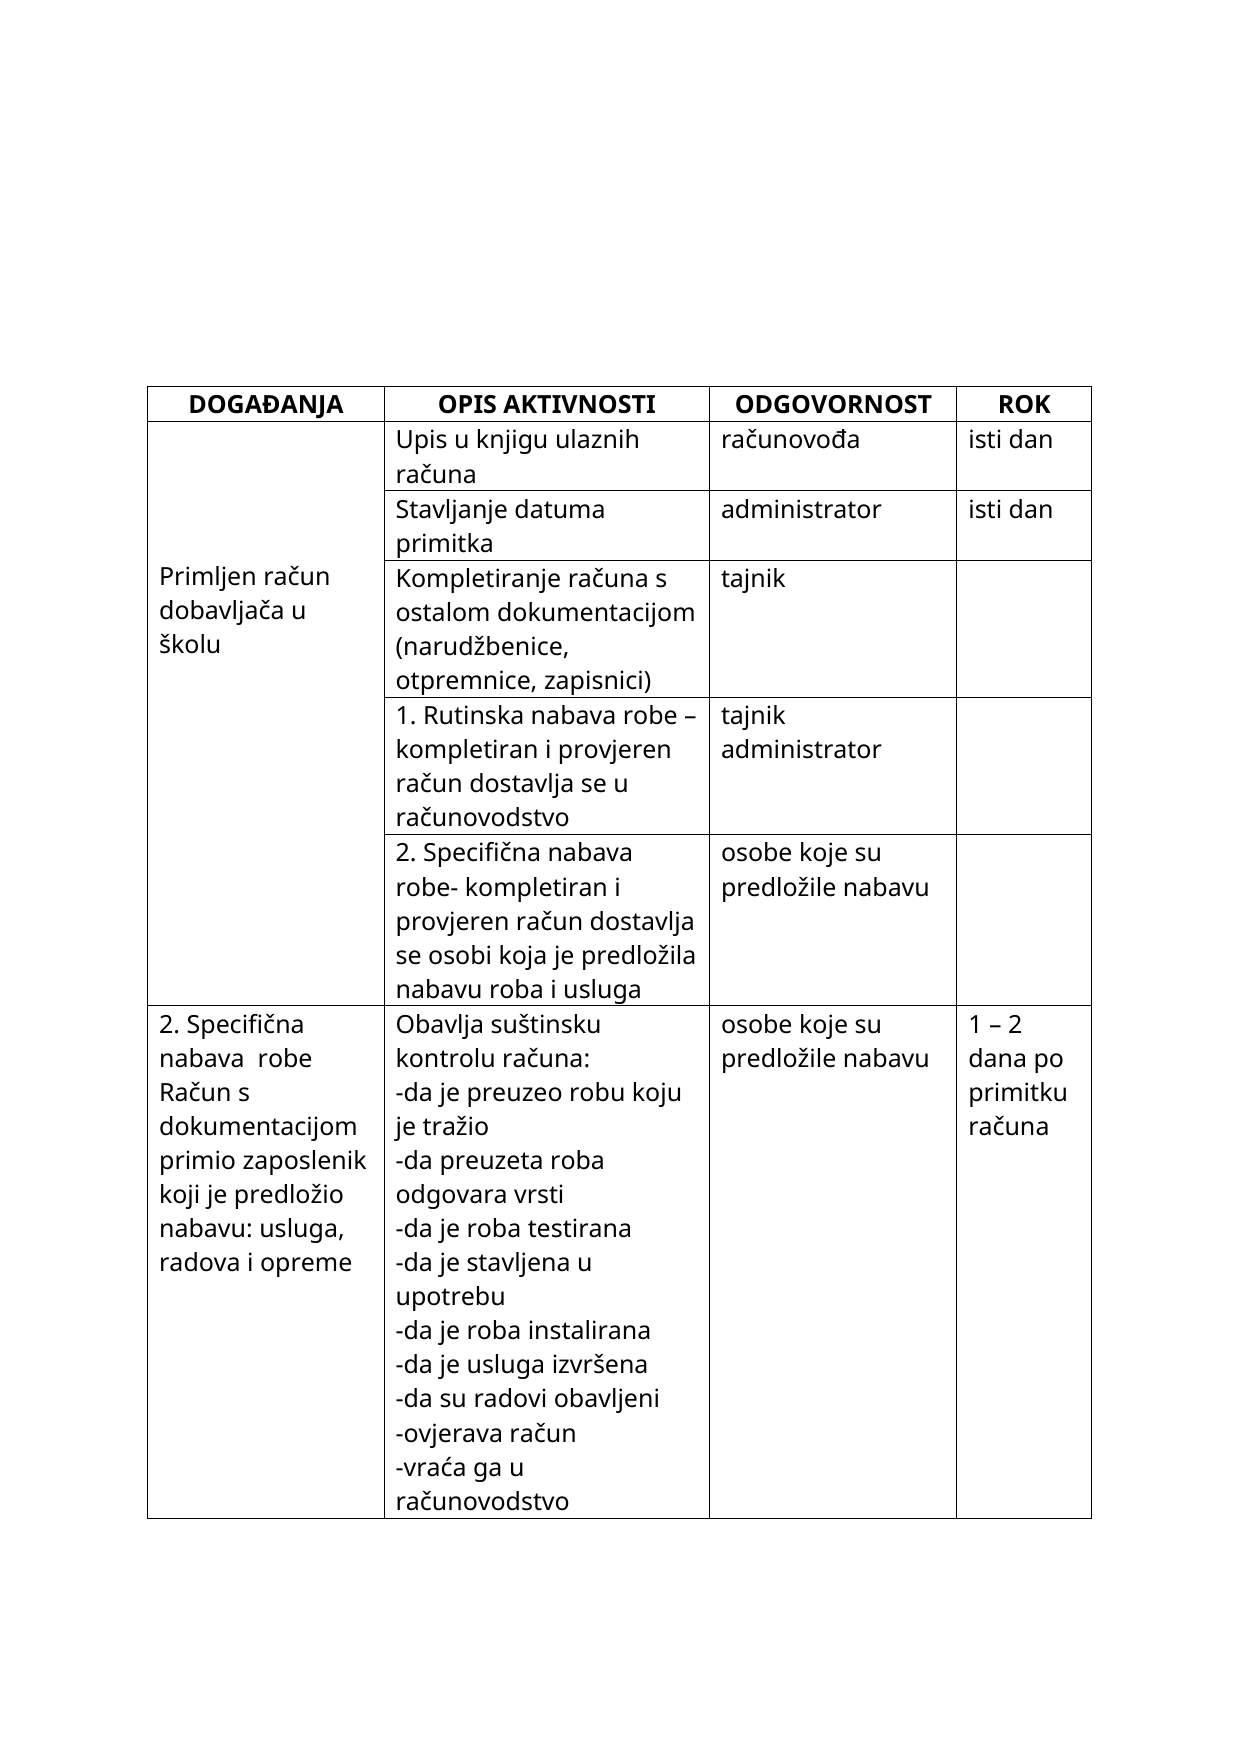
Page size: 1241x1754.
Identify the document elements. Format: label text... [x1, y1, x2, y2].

table_cell računovođa [710, 422, 956, 490]
table_cell 2. Specifična nabava robe Račun s dokumentacijom primio zaposlenik koji je predložio nabavu: usluga, radova i opreme [148, 1006, 384, 1517]
table_cell tajnik administrator [710, 698, 956, 834]
table_header ODGOVORNOST [710, 387, 956, 421]
table_header ROK [957, 387, 1091, 421]
table_cell osobe koje su predložile nabavu [710, 1006, 956, 1517]
table_cell administrator [710, 491, 956, 559]
table_header OPIS AKTIVNOSTI [385, 387, 709, 421]
table_cell [957, 835, 1091, 1005]
table_cell isti dan [957, 491, 1091, 559]
table_cell [957, 698, 1091, 834]
table_cell Kompletiranje računa s ostalom dokumentacijom (narudžbenice, otpremnice, zapisnici) [385, 561, 709, 697]
table_cell Primljen račun dobavljača u školu [148, 422, 384, 1005]
table_cell [957, 561, 1091, 697]
table_cell osobe koje su predložile nabavu [710, 835, 956, 1005]
table_cell Upis u knjigu ulaznih računa [385, 422, 709, 490]
table_cell Stavljanje datuma primitka [385, 491, 709, 559]
table_header DOGAĐANJA [148, 387, 384, 421]
table_cell tajnik [710, 561, 956, 697]
table_cell 1. Rutinska nabava robe – kompletiran i provjeren račun dostavlja se u računovodstvo [385, 698, 709, 834]
table_cell isti dan [957, 422, 1091, 490]
table_cell 2. Specifična nabava robe- kompletiran i provjeren račun dostavlja se osobi koja je predložila nabavu roba i usluga [385, 835, 709, 1005]
table_cell Obavlja suštinsku kontrolu računa: -da je preuzeo robu koju je tražio -da preuzeta roba odgovara vrsti -da je roba testirana -da je stavljena u upotrebu -da je roba instalirana -da je usluga izvršena -da su radovi obavljeni -ovjerava račun -vraća ga u računovodstvo [385, 1006, 709, 1517]
table_cell 1 – 2 dana po primitku računa [957, 1006, 1091, 1517]
